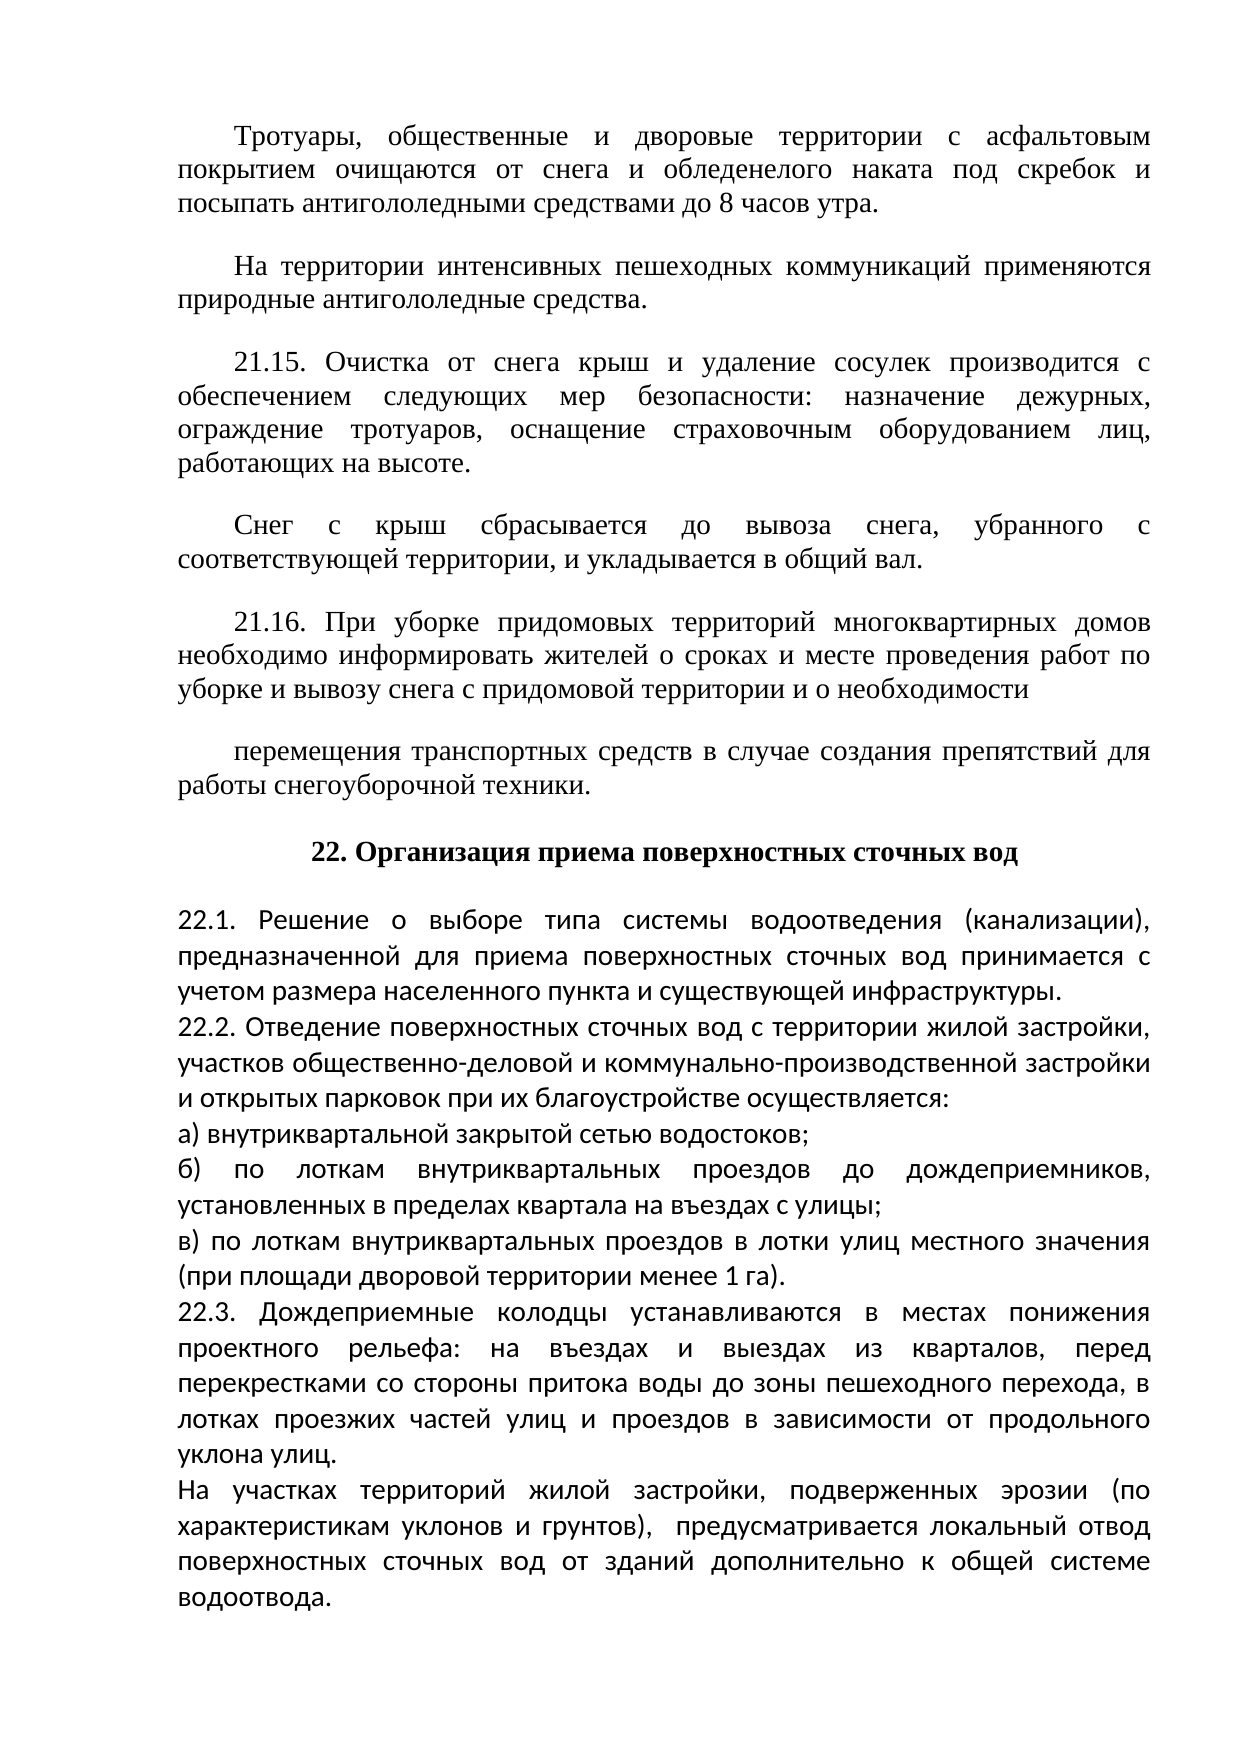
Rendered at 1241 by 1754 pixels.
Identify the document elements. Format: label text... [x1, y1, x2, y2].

text 22.3. Дождеприемные колодцы устанавливаются в местах понижения проектного рельефа: на въездах и выездах из кварталов, перед перекрестками со стороны притока воды до зоны пешеходного перехода, в лотках проезжих частей улиц и проездов в зависимости от продольного уклона улиц. [177, 1293, 1152, 1471]
text 22.1. Решение о выборе типа системы водоотведения (канализации), предназначенной для приема поверхностных сточных вод принимается с учетом размера населенного пункта и существующей инфраструктуры. [177, 901, 1152, 1008]
text Тротуары, общественные и дворовые территории с асфальтовым покрытием очищаются от снега и обледенелого наката под скребок и посыпать антигололедными средствами до 8 часов утра. [177, 118, 1152, 219]
text в) по лоткам внутриквартальных проездов в лотки улиц местного значения (при площади дворовой территории менее 1 га). [177, 1222, 1152, 1293]
text На участках территорий жилой застройки, подверженных эрозии (по характеристикам уклонов и грунтов), предусматривается локальный отвод поверхностных сточных вод от зданий дополнительно к общей системе водоотвода. [177, 1471, 1152, 1614]
text 21.15. Очистка от снега крыш и удаление сосулек производится с обеспечением следующих мер безопасности: назначение дежурных, ограждение тротуаров, оснащение страховочным оборудованием лиц, работающих на высоте. [177, 344, 1152, 478]
text перемещения транспортных средств в случае создания препятствий для работы снегоуборочной техники. [177, 733, 1152, 801]
text 22. Организация приема поверхностных сточных вод [177, 834, 1152, 868]
text На территории интенсивных пешеходных коммуникаций применяются природные антигололедные средства. [177, 248, 1152, 315]
text 21.16. При уборке придомовых территорий многоквартирных домов необходимо информировать жителей о сроках и месте проведения работ по уборке и вывозу снега с придомовой территории и о необходимости [177, 604, 1152, 704]
text б) по лоткам внутриквартальных проездов до дождеприемников, установленных в пределах квартала на въездах с улицы; [177, 1151, 1152, 1222]
text а) внутриквартальной закрытой сетью водостоков; [177, 1115, 1152, 1151]
text 22.2. Отведение поверхностных сточных вод с территории жилой застройки, участков общественно-деловой и коммунально-производственной застройки и открытых парковок при их благоустройстве осуществляется: [177, 1008, 1152, 1115]
text Снег с крыш сбрасывается до вывоза снега, убранного с соответствующей территории, и укладывается в общий вал. [177, 507, 1152, 574]
